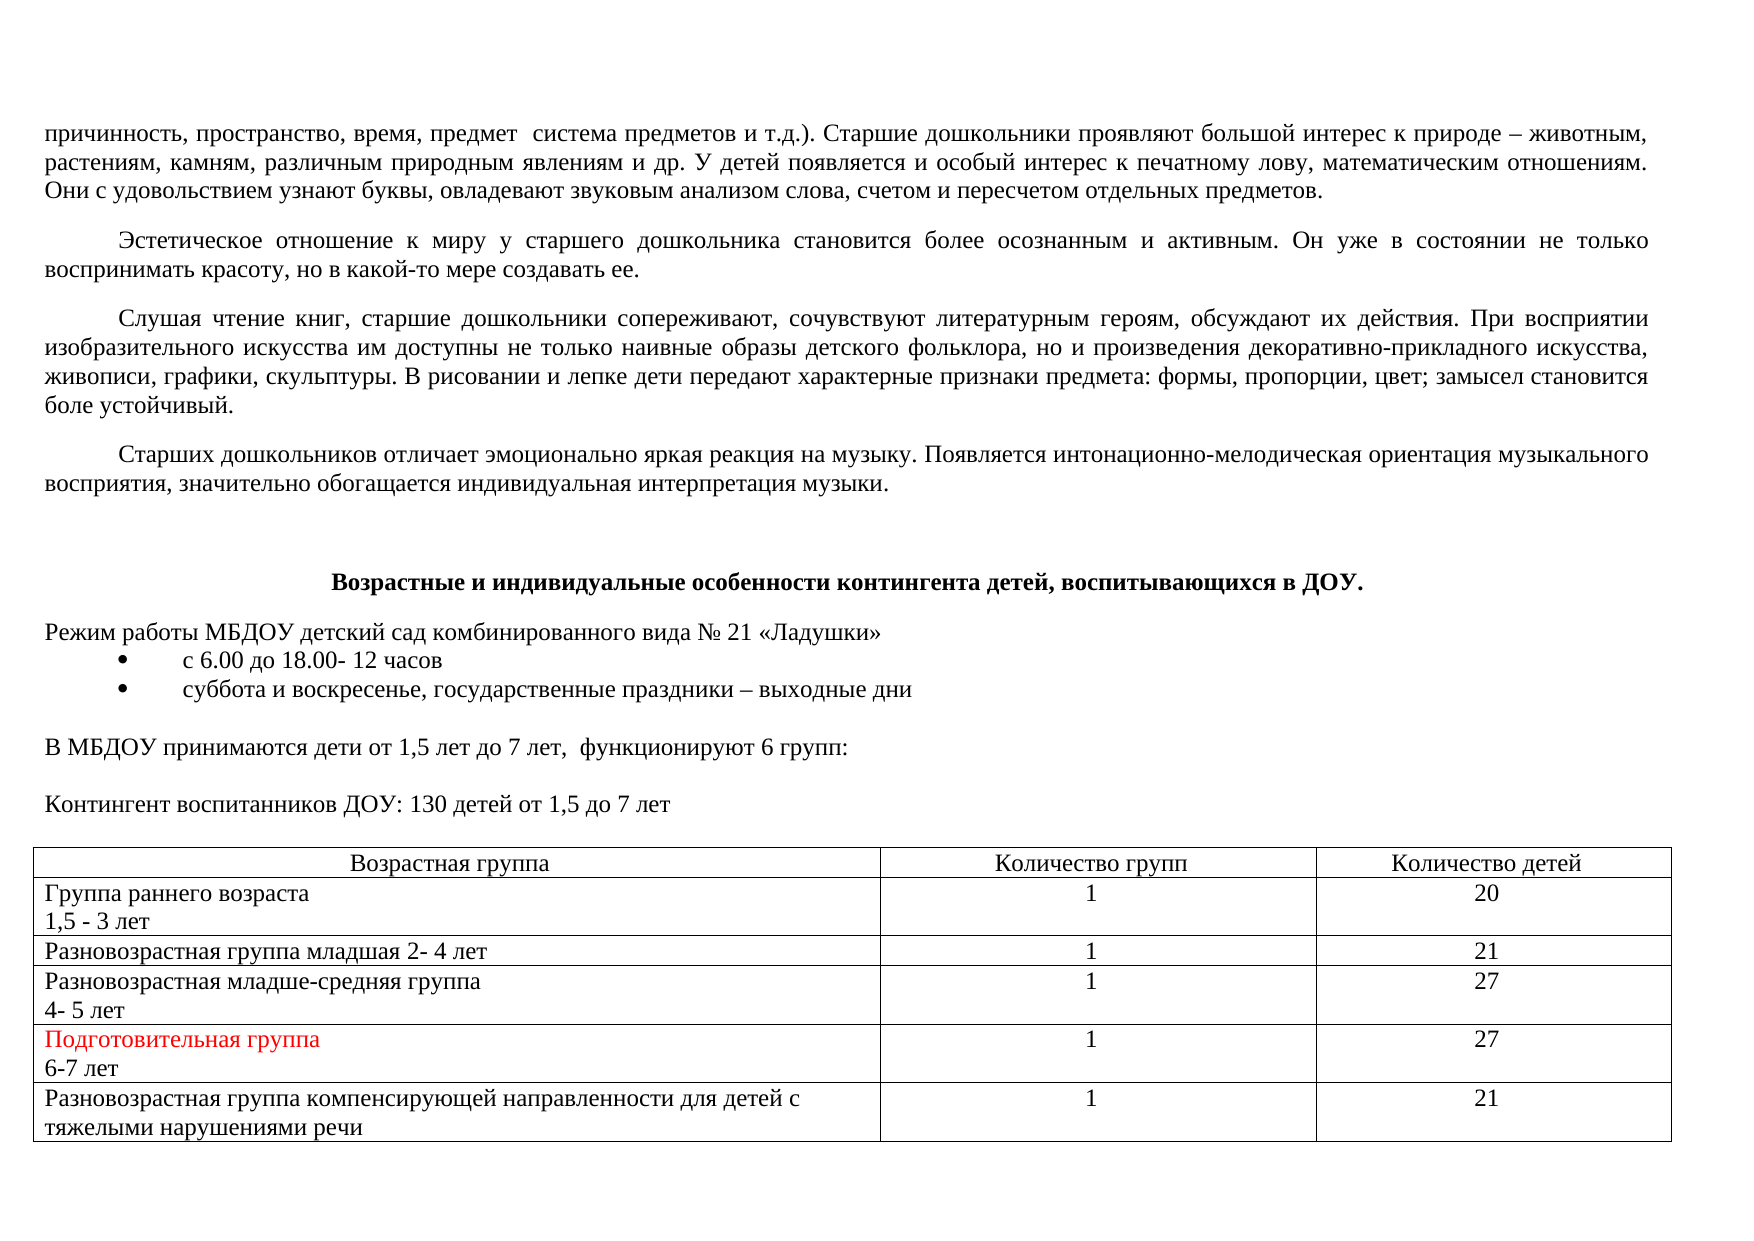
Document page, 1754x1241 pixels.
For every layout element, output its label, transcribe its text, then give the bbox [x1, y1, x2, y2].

table_cell 1 [881, 878, 1316, 935]
table_header Возрастная группа [34, 848, 880, 877]
table_cell 1 [881, 936, 1316, 965]
table_cell 21 [1317, 1083, 1671, 1141]
text Контингент воспитанников ДОУ: 130 детей от 1,5 до 7 лет [44, 789, 1636, 818]
table_cell Подготовительная группа 6-7 лет [34, 1025, 880, 1082]
text Эстетическое отношение к миру у старшего дошкольника становится более осознанным и активным. Он уже в состоянии не только воспринимать красоту, но в какой-то мере создавать ее. [44, 225, 1650, 283]
text Слушая чтение книг, старшие дошкольники сопереживают, сочувствуют литературным героям, обсуждают их действия. При восприятии изобразительного искусства им доступны не только наивные образы детского фольклора, но и произведения декоративно-прикладного искусства, живописи, графики, скульптуры. В рисовании и лепке дети передают характерные признаки предмета: формы, пропорции, цвет; замысел становится боле устойчивый. [44, 303, 1650, 418]
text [44, 118, 1650, 204]
table_cell 1 [881, 966, 1316, 1023]
text Режим работы МБДОУ детский сад комбинированного вида № 21 «Ладушки» [44, 617, 1636, 646]
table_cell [34, 1083, 880, 1141]
table_cell 21 [1317, 936, 1671, 965]
table_header Количество детей [1317, 848, 1671, 877]
text Возрастные и индивидуальные особенности контингента детей, воспитывающихся в ДОУ. [44, 567, 1650, 596]
text Старших дошкольников отличает эмоционально яркая реакция на музыку. Появляется интонационно-мелодическая ориентация музыкального восприятия, значительно обогащается индивидуальная интерпретация музыки. [44, 439, 1650, 497]
list суббота и воскресенье, государственные праздники – выходные дни [118, 674, 1636, 703]
table_cell 1 [881, 1083, 1316, 1141]
list с 6.00 до 18.00- 12 часов [118, 646, 1636, 674]
table_cell 27 [1317, 966, 1671, 1023]
table_cell 20 [1317, 878, 1671, 935]
table_cell 1 [881, 1025, 1316, 1082]
table_cell 27 [1317, 1025, 1671, 1082]
text В МБДОУ принимаются дети от 1,5 лет до 7 лет, функционируют 6 групп: [44, 732, 1636, 761]
table_cell Группа раннего возраста 1,5 - 3 лет [34, 878, 880, 935]
table_cell Разновозрастная младше-средняя группа 4- 5 лет [34, 966, 880, 1023]
table_cell Разновозрастная группа младшая 2- 4 лет [34, 936, 880, 965]
table_header Количество групп [881, 848, 1316, 877]
